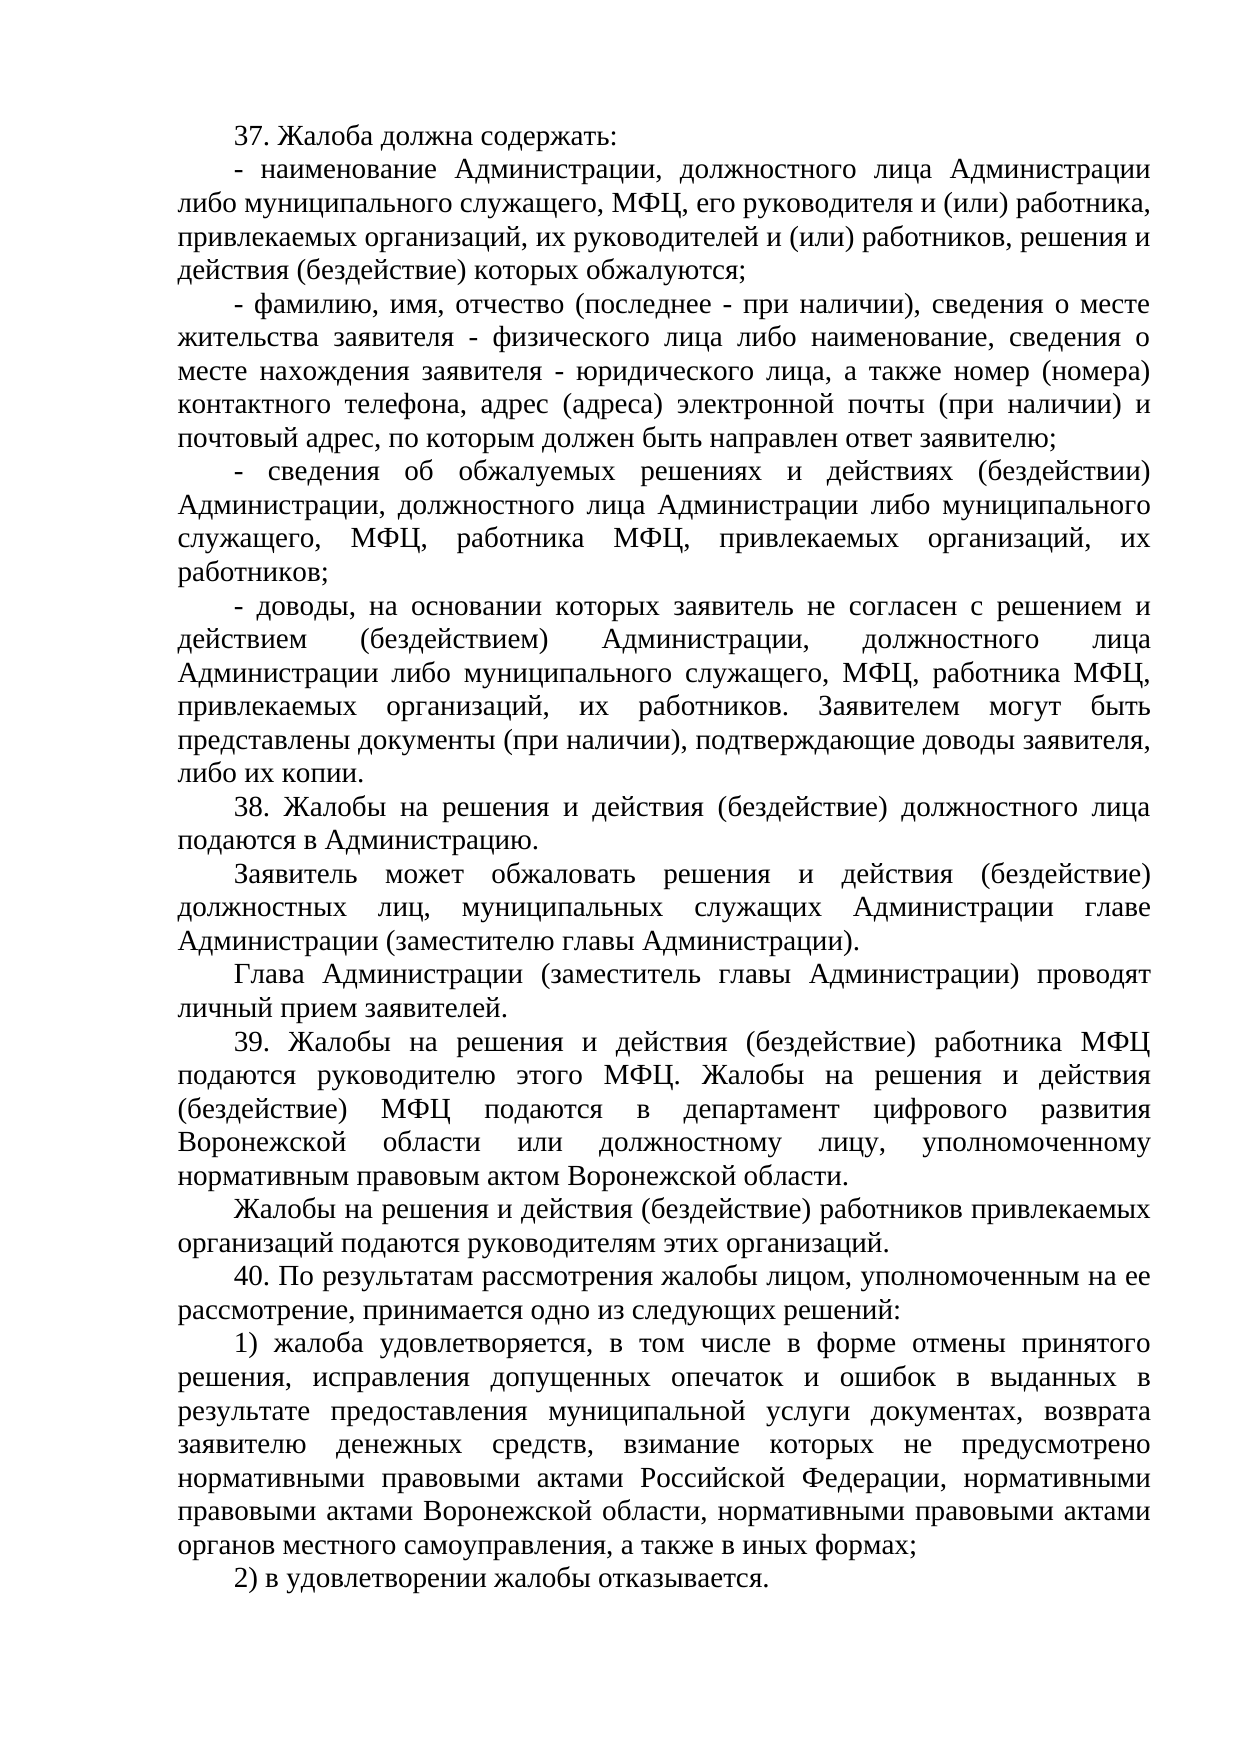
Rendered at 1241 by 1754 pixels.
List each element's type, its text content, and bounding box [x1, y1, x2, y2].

text - фамилию, имя, отчество (последнее - при наличии), сведения о месте жительства заявителя - физического лица либо наименование, сведения о месте нахождения заявителя - юридического лица, а также номер (номера) контактного телефона, адрес (адреса) электронной почты (при наличии) и почтовый адрес, по которым должен быть направлен ответ заявителю; [177, 286, 1152, 453]
text 37. Жалоба должна содержать: [177, 118, 1152, 152]
text - наименование Администрации, должностного лица Администрации либо муниципального служащего, МФЦ, его руководителя и (или) работника, привлекаемых организаций, их руководителей и (или) работников, решения и действия (бездействие) которых обжалуются; [177, 152, 1152, 286]
text - сведения об обжалуемых решениях и действиях (бездействии) Администрации, должностного лица Администрации либо муниципального служащего, МФЦ, работника МФЦ, привлекаемых организаций, их работников; [177, 453, 1152, 588]
text Жалобы на решения и действия (бездействие) работников привлекаемых организаций подаются руководителям этих организаций. [177, 1191, 1152, 1258]
text 38. Жалобы на решения и действия (бездействие) должностного лица подаются в Администрацию. [177, 789, 1152, 856]
text Глава Администрации (заместитель главы Администрации) проводят личный прием заявителей. [177, 957, 1152, 1024]
text 39. Жалобы на решения и действия (бездействие) работника МФЦ подаются руководителю этого МФЦ. Жалобы на решения и действия (бездействие) МФЦ подаются в департамент цифрового развития Воронежской области или должностному лицу, уполномоченному нормативным правовым актом Воронежской области. [177, 1024, 1152, 1191]
text 2) в удовлетворении жалобы отказывается. [177, 1560, 1152, 1594]
text Заявитель может обжаловать решения и действия (бездействие) должностных лиц, муниципальных служащих Администрации главе Администрации (заместителю главы Администрации). [177, 856, 1152, 957]
text 40. По результатам рассмотрения жалобы лицом, уполномоченным на ее рассмотрение, принимается одно из следующих решений: [177, 1258, 1152, 1326]
text 1) жалоба удовлетворяется, в том числе в форме отмены принятого решения, исправления допущенных опечаток и ошибок в выданных в результате предоставления муниципальной услуги документах, возврата заявителю денежных средств, взимание которых не предусмотрено нормативными правовыми актами Российской Федерации, нормативными правовыми актами Воронежской области, нормативными правовыми актами органов местного самоуправления, а также в иных формах; [177, 1326, 1152, 1560]
text - доводы, на основании которых заявитель не согласен с решением и действием (бездействием) Администрации, должностного лица Администрации либо муниципального служащего, МФЦ, работника МФЦ, привлекаемых организаций, их работников. Заявителем могут быть представлены документы (при наличии), подтверждающие доводы заявителя, либо их копии. [177, 588, 1152, 789]
